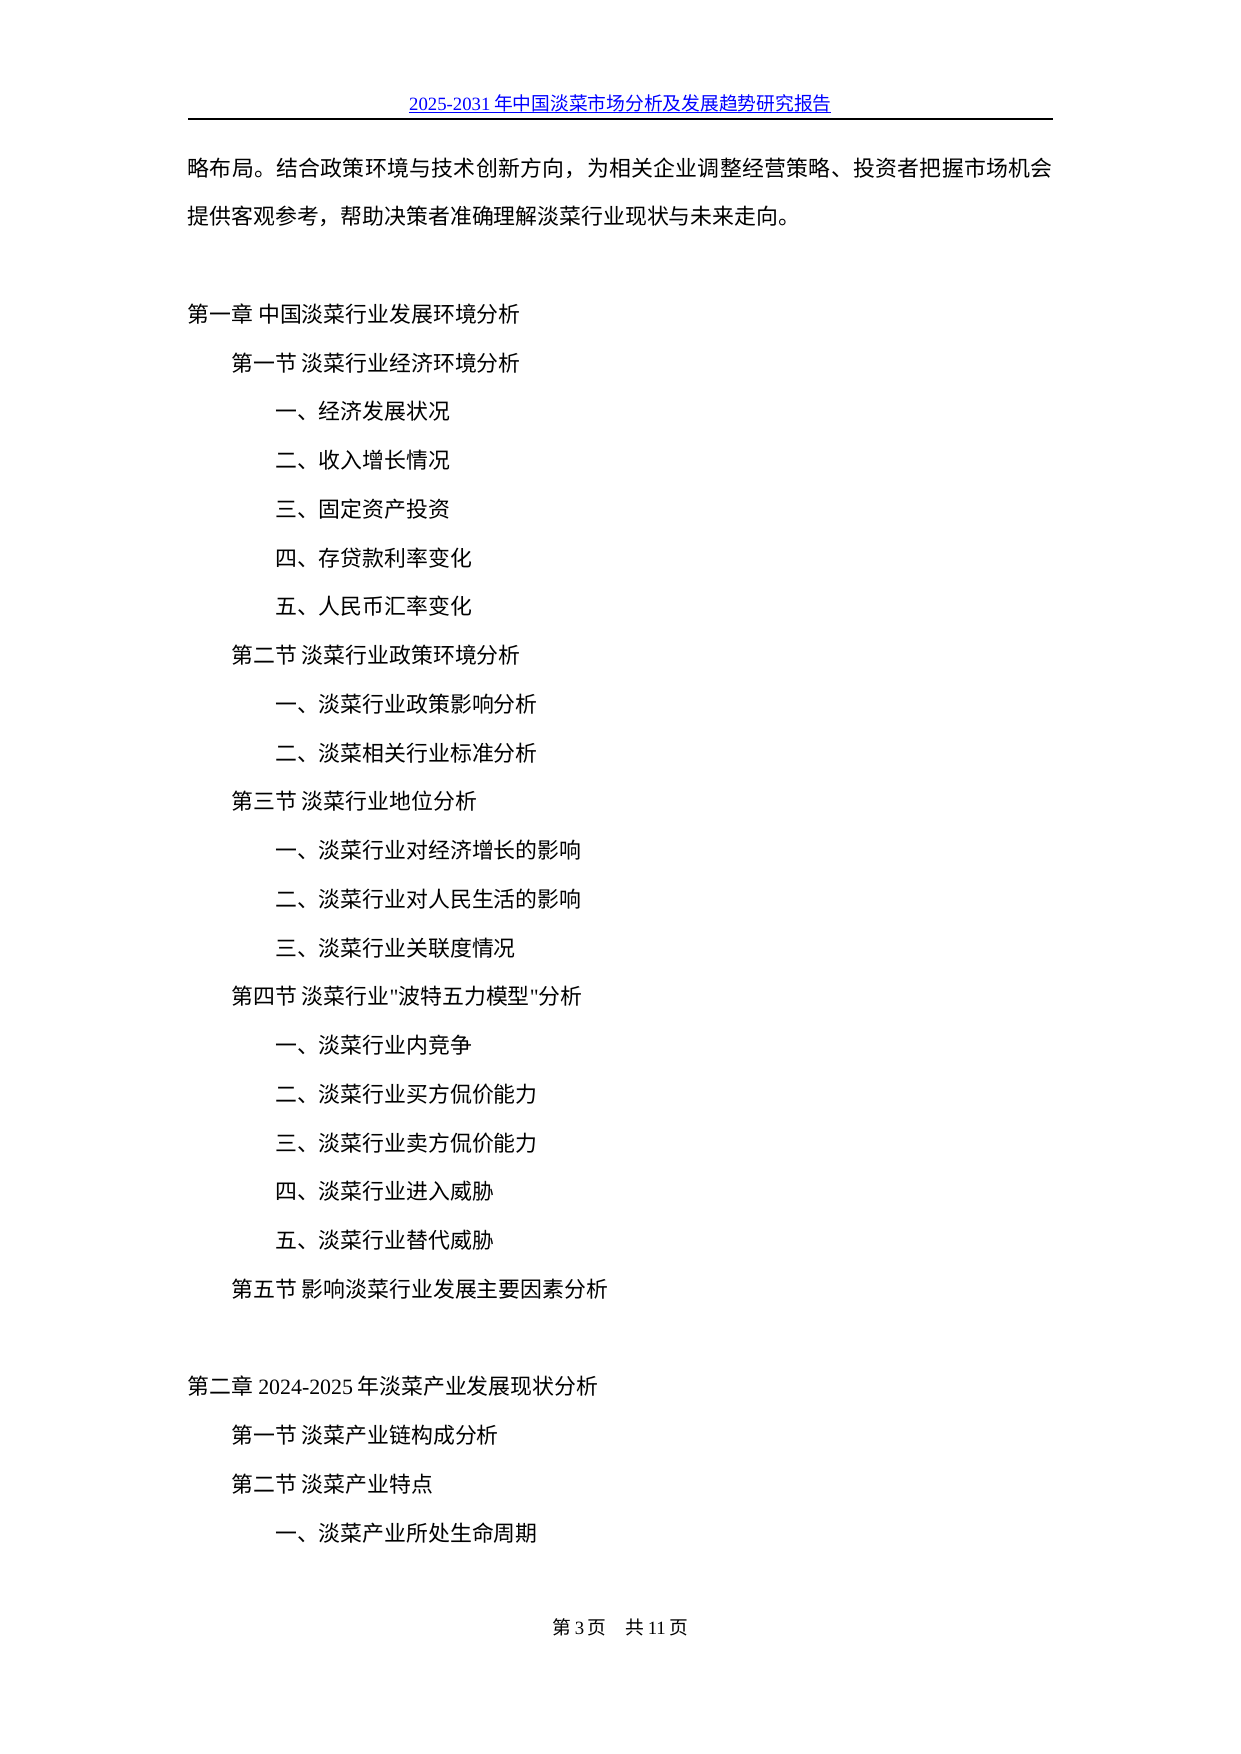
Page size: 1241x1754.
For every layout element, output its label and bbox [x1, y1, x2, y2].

text [187, 150, 1053, 1548]
